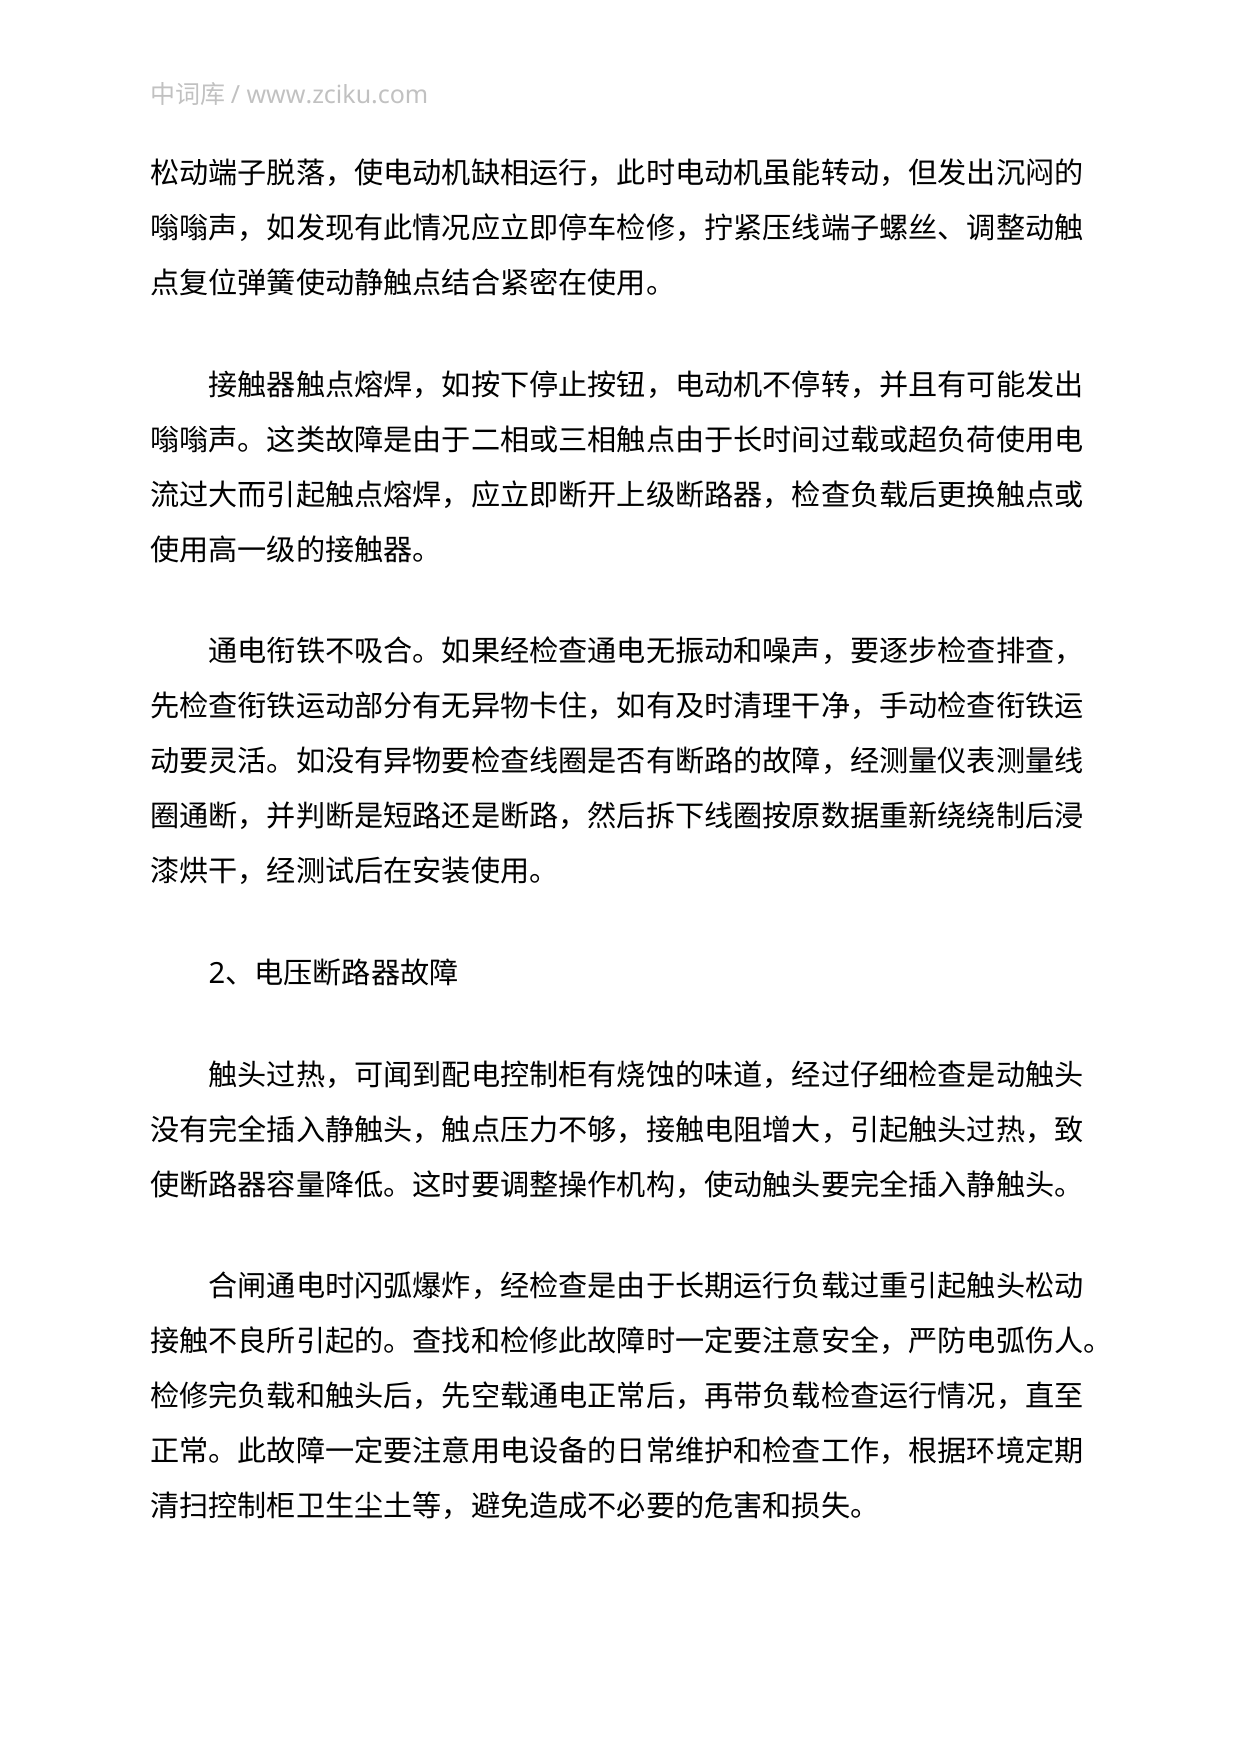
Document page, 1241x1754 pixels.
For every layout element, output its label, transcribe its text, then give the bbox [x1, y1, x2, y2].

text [150, 150, 1090, 302]
text 触头过热，可闻到配电控制柜有烧蚀的味道，经过仔细检查是动触头没有完全插入静触头，触点压力不够，接触电阻增大，引起触头过热，致使断路器容量降低。这时要调整操作机构，使动触头要完全插入静触头。 [150, 1051, 1090, 1203]
text 通电衔铁不吸合。如果经检查通电无振动和噪声，要逐步检查排查，先检查衔铁运动部分有无异物卡住，如有及时清理干净，手动检查衔铁运动要灵活。如没有异物要检查线圈是否有断路的故障，经测量仪表测量线圈通断，并判断是短路还是断路，然后拆下线圈按原数据重新绕绕制后浸漆烘干，经测试后在安装使用。 [150, 628, 1090, 890]
text 合闸通电时闪弧爆炸，经检查是由于长期运行负载过重引起触头松动接触不良所引起的。查找和检修此故障时一定要注意安全，严防电弧伤人。检修完负载和触头后，先空载通电正常后，再带负载检查运行情况，直至正常。此故障一定要注意用电设备的日常维护和检查工作，根据环境定期清扫控制柜卫生尘土等，避免造成不必要的危害和损失。 [150, 1263, 1090, 1525]
text 接触器触点熔焊，如按下停止按钮，电动机不停转，并且有可能发出嗡嗡声。这类故障是由于二相或三相触点由于长时间过载或超负荷使用电流过大而引起触点熔焊，应立即断开上级断路器，检查负载后更换触点或使用高一级的接触器。 [150, 362, 1090, 568]
text 2、电压断路器故障 [150, 949, 1090, 992]
